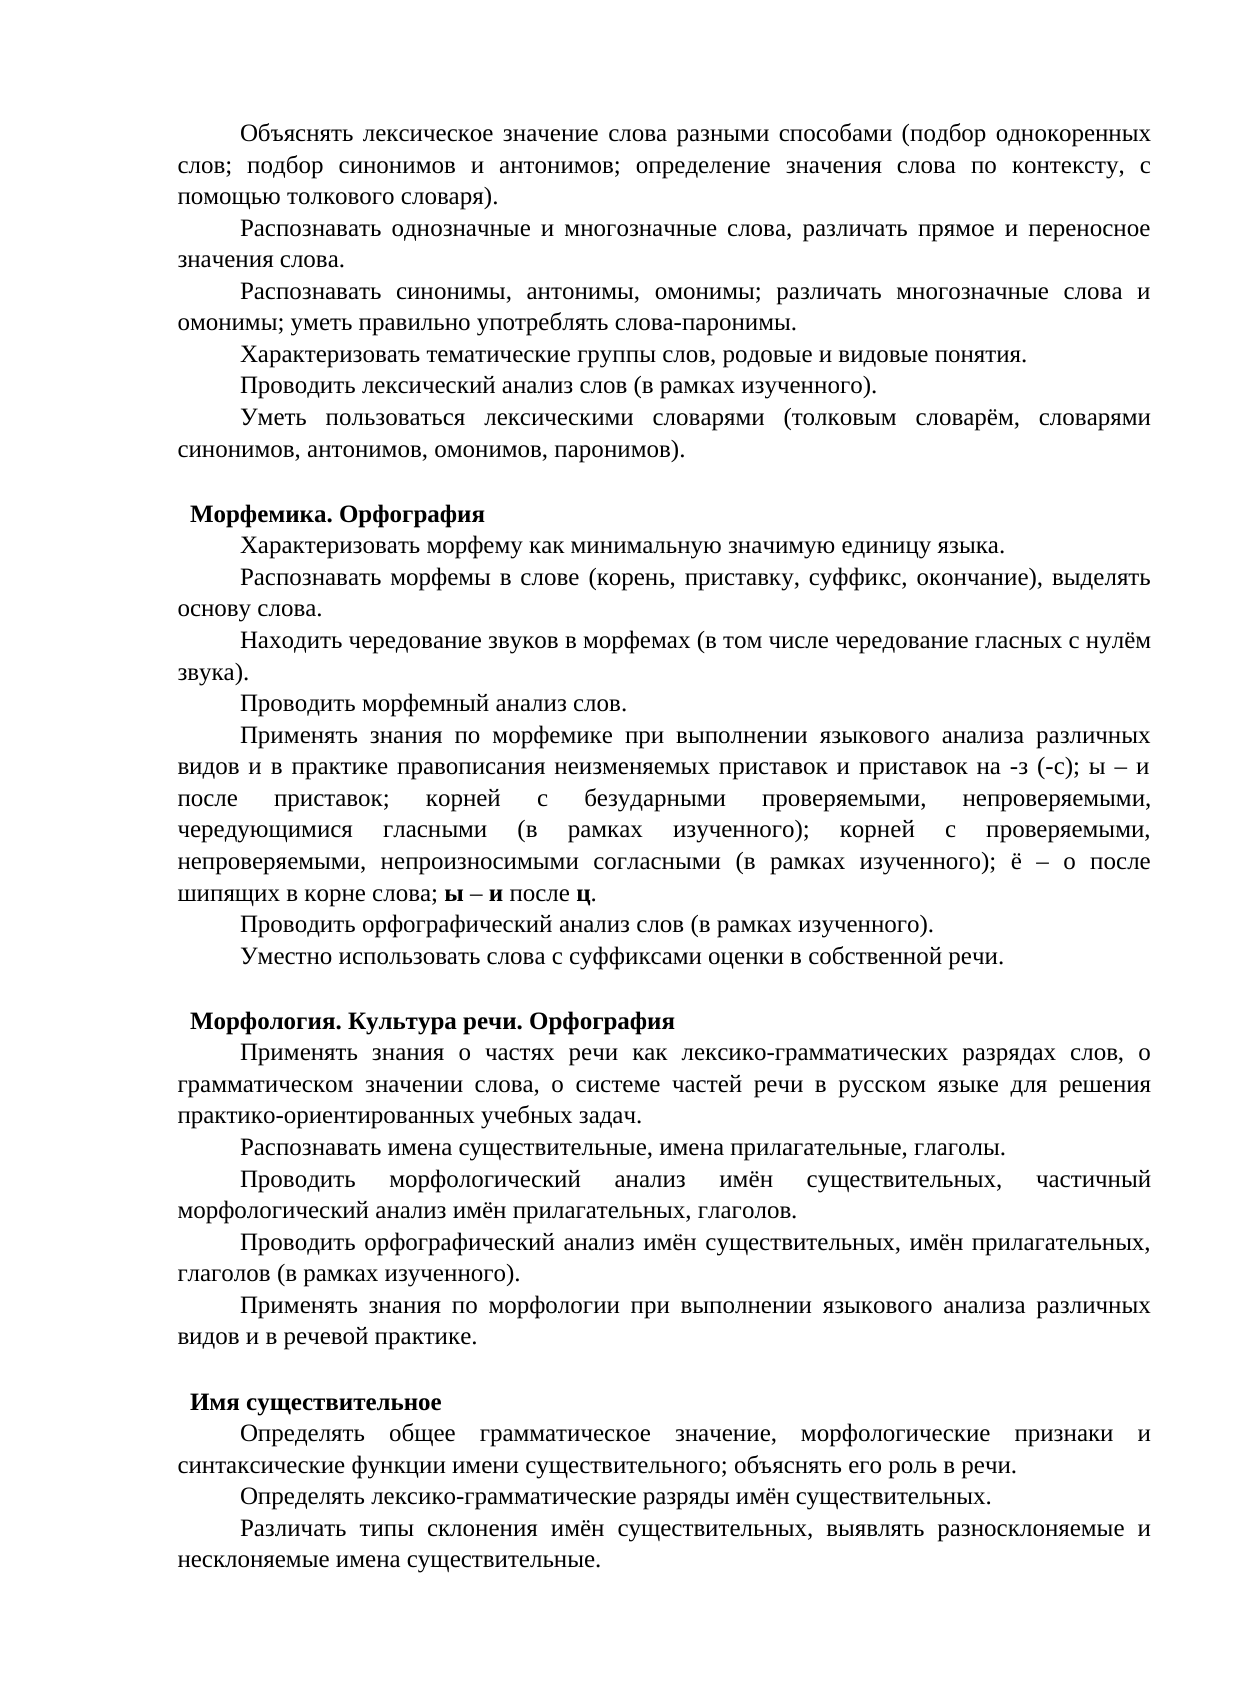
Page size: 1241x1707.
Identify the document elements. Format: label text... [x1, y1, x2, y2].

text Распознавать морфемы в слове (корень, приставку, суффикс, окончание), выделять основу слова. [177, 562, 1152, 622]
text Определять общее грамматическое значение, морфологические признаки и синтаксические функции имени существительного; объяснять его роль в речи. [177, 1418, 1152, 1478]
text Распознавать имена существительные, имена прилагательные, глаголы. [177, 1132, 1152, 1161]
text Распознавать однозначные и многозначные слова, различать прямое и переносное значения слова. [177, 213, 1152, 273]
text Применять знания о частях речи как лексико-грамматических разрядах слов, о грамматическом значении слова, о сис­теме частей речи в русском языке для решения практико-ориентированных учебных задач. [177, 1037, 1152, 1129]
text Морфемика. Орфография [190, 499, 1152, 528]
text Проводить морфемный анализ слов. [177, 688, 1152, 717]
text Находить чередование звуков в морфемах (в том числе чередование гласных с нулём звука). [177, 625, 1152, 685]
text Различать типы склонения имён существительных, выявлять разносклоняемые и несклоняемые имена существительные. [177, 1513, 1152, 1573]
text Определять лексико-грамматические разряды имён существительных. [177, 1481, 1152, 1510]
text Характеризовать тематические группы слов, родовые и видовые понятия. [177, 339, 1152, 368]
text Объяснять лексическое значение слова разными способами (подбор однокоренных слов; подбор синонимов и антонимов; определение значения слова по контексту, с помощью толкового словаря). [177, 118, 1152, 210]
text Применять знания по морфологии при выполнении языкового анализа различных видов и в речевой практике. [177, 1290, 1152, 1350]
text Характеризовать морфему как минимальную значимую единицу языка. [177, 530, 1152, 559]
text Морфология. Культура речи. Орфография [190, 1006, 1152, 1034]
text Проводить орфографический анализ имён существительных, имён прилагательных, глаголов (в рамках изученного). [177, 1227, 1152, 1287]
text Имя существительное [190, 1387, 1152, 1415]
text Проводить морфологический анализ имён существительных, частичный морфологический анализ имён прилагательных, глаголов. [177, 1164, 1152, 1224]
text Распознавать синонимы, антонимы, омонимы; различать многозначные слова и омонимы; уметь правильно употреблять слова-паронимы. [177, 276, 1152, 336]
text Проводить лексический анализ слов (в рамках изученного). [177, 371, 1152, 399]
text Уместно использовать слова с суффиксами оценки в собственной речи. [177, 941, 1152, 969]
text Применять знания по морфемике при выполнении языкового анализа различных видов и в практике правописания неизменяемых приставок и приставок на -з (-с); ы – и после приставок; корней с безударными проверяемыми, непроверяемыми, чередующимися гласными (в рамках изученного); корней с проверяемыми, непроверяемыми, непроизносимыми согласными (в рамках изученного); ё – о после шипящих в корне слова; ы – и после ц. [177, 720, 1152, 906]
text Проводить орфографический анализ слов (в рамках изученного). [177, 909, 1152, 938]
text Уметь пользоваться лексическими словарями (толковым словарём, словарями синонимов, антонимов, омонимов, паро­нимов). [177, 402, 1152, 462]
